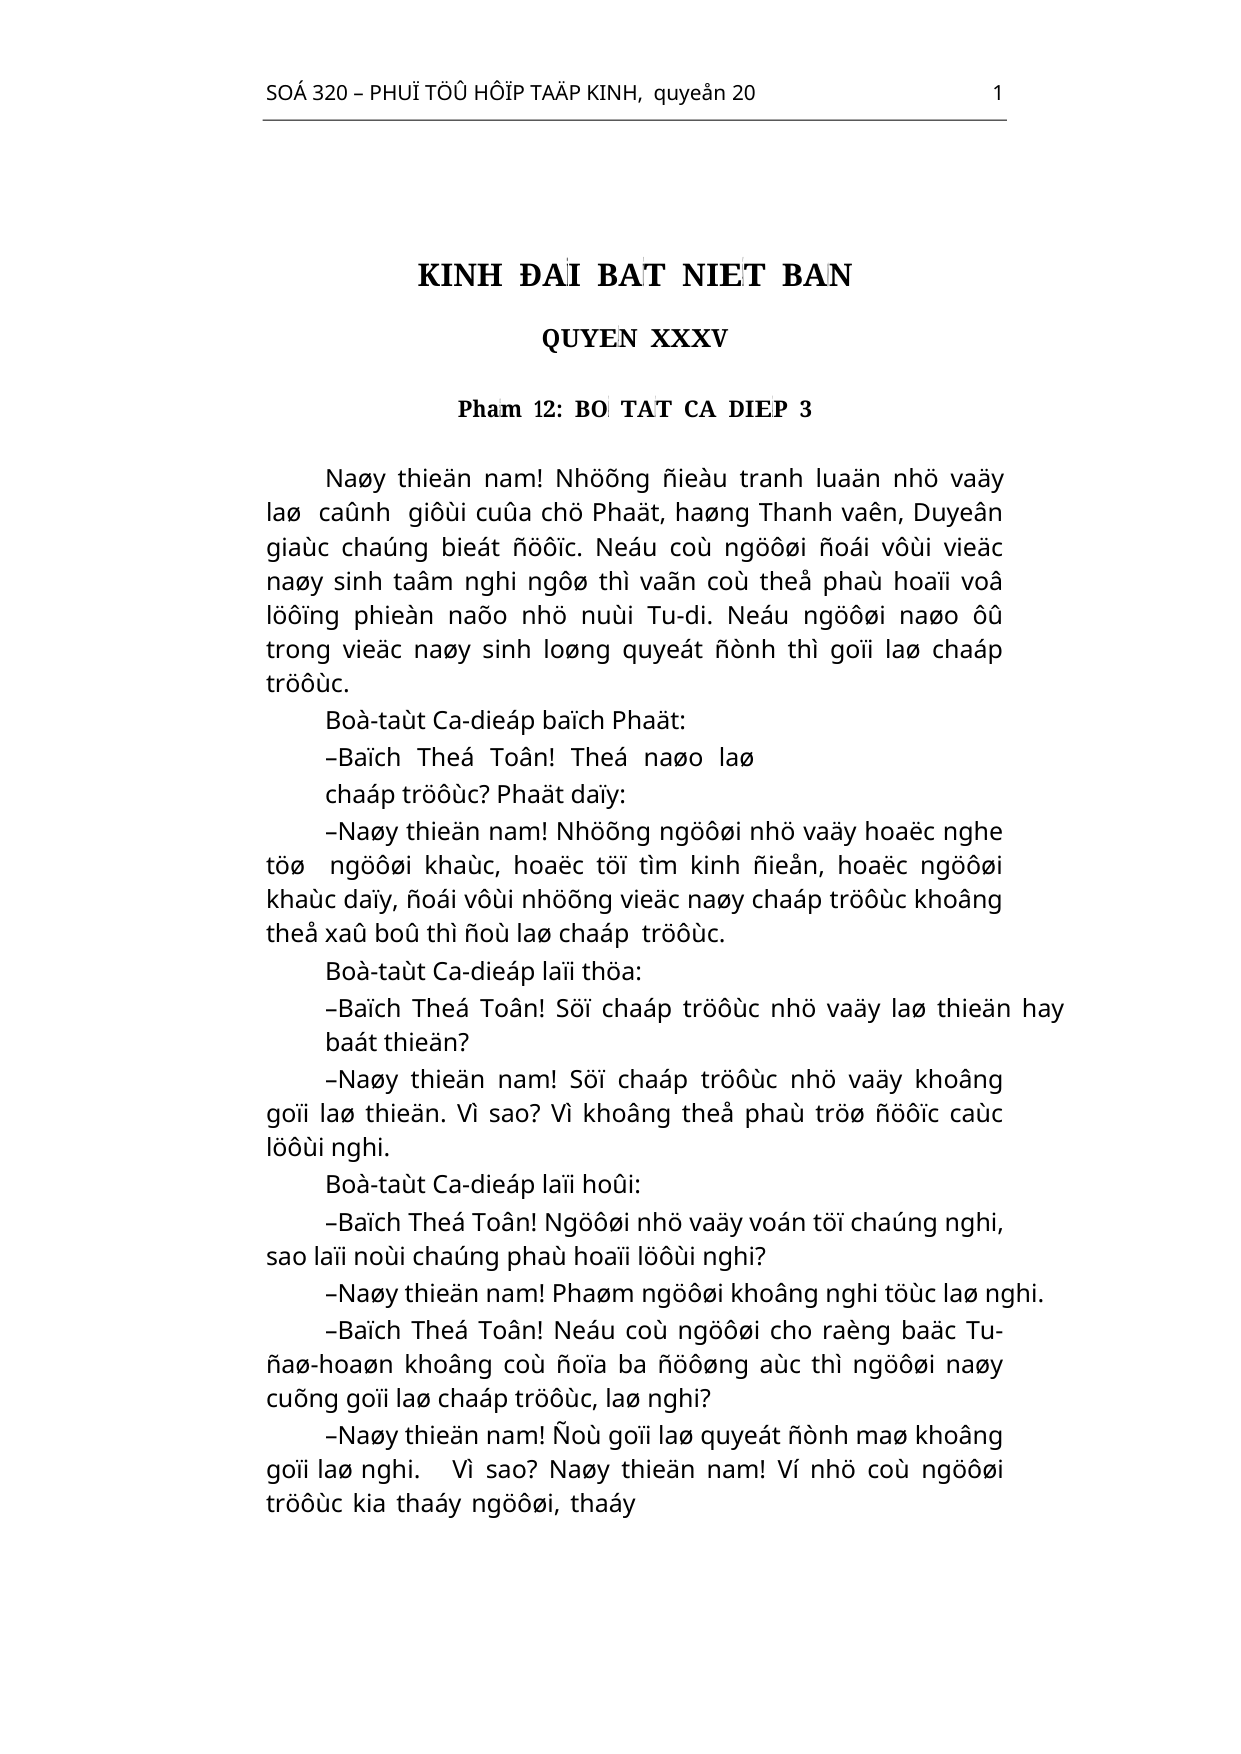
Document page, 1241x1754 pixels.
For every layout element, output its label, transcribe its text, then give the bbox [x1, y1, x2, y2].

text Phaåm 12: BOÀ TAÙT CA DIEÁP 3 [204, 393, 1065, 424]
text Naøy thieän nam! Nhöõng ñieàu tranh luaän nhö vaäy laø caûnh giôùi cuûa chö Phaät, haøng Thanh vaên, Duyeân giaùc chaúng bieát ñöôïc. Neáu coù ngöôøi ñoái vôùi vieäc naøy sinh taâm nghi ngôø thì vaãn coù theå phaù hoaïi voâ löôïng phieàn naõo nhö nuùi Tu-di. Neáu ngöôøi naøo ôû trong vieäc naøy sinh loøng quyeát ñònh thì goïi laø chaáp tröôùc. [266, 461, 1004, 699]
text QUYEÅN XXXV [204, 321, 1065, 354]
text –Naøy thieän nam! Ñoù goïi laø quyeát ñònh maø khoâng goïi laø nghi. Vì sao? Naøy thieän nam! Ví nhö coù ngöôøi tröôùc kia thaáy ngöôøi, thaáy [266, 1418, 1004, 1520]
title KINH ÐAÏI BAÙT NIEÁT BAØN [204, 253, 1065, 296]
text –Naøy thieän nam! Phaøm ngöôøi khoâng nghi töùc laø nghi. [325, 1275, 1065, 1309]
text –Naøy thieän nam! Söï chaáp tröôùc nhö vaäy khoâng goïi laø thieän. Vì sao? Vì khoâng theå phaù tröø ñöôïc caùc löôùi nghi. [266, 1062, 1004, 1164]
text SOÁ 320 – PHUÏ TÖÛ HÔÏP TAÄP KINH, quyeån 20 1 [204, 78, 1065, 107]
text Boà-taùt Ca-dieáp laïi thöa: [325, 953, 1065, 987]
text Boà-taùt Ca-dieáp laïi hoûi: [325, 1167, 1065, 1201]
text –Baïch Theá Toân! Ngöôøi nhö vaäy voán töï chaúng nghi, sao laïi noùi chaúng phaù hoaïi löôùi nghi? [266, 1204, 1004, 1272]
text –Baïch Theá Toân! Söï chaáp tröôùc nhö vaäy laø thieän hay baát thieän? [325, 990, 1065, 1058]
text –Baïch Theá Toân! Neáu coù ngöôøi cho raèng baäc Tu-ñaø-hoaøn khoâng coù ñoïa ba ñöôøng aùc thì ngöôøi naøy cuõng goïi laø chaáp tröôùc, laø nghi? [266, 1313, 1004, 1415]
text –Naøy thieän nam! Nhöõng ngöôøi nhö vaäy hoaëc nghe töø ngöôøi khaùc, hoaëc töï tìm kinh ñieån, hoaëc ngöôøi khaùc daïy, ñoái vôùi nhöõng vieäc naøy chaáp tröôùc khoâng theå xaû boû thì ñoù laø chaáp tröôùc. [266, 814, 1004, 950]
text Boà-taùt Ca-dieáp baïch Phaät: [325, 703, 1065, 737]
text –Baïch Theá Toân! Theá naøo laø chaáp tröôùc? Phaät daïy: [325, 740, 755, 811]
